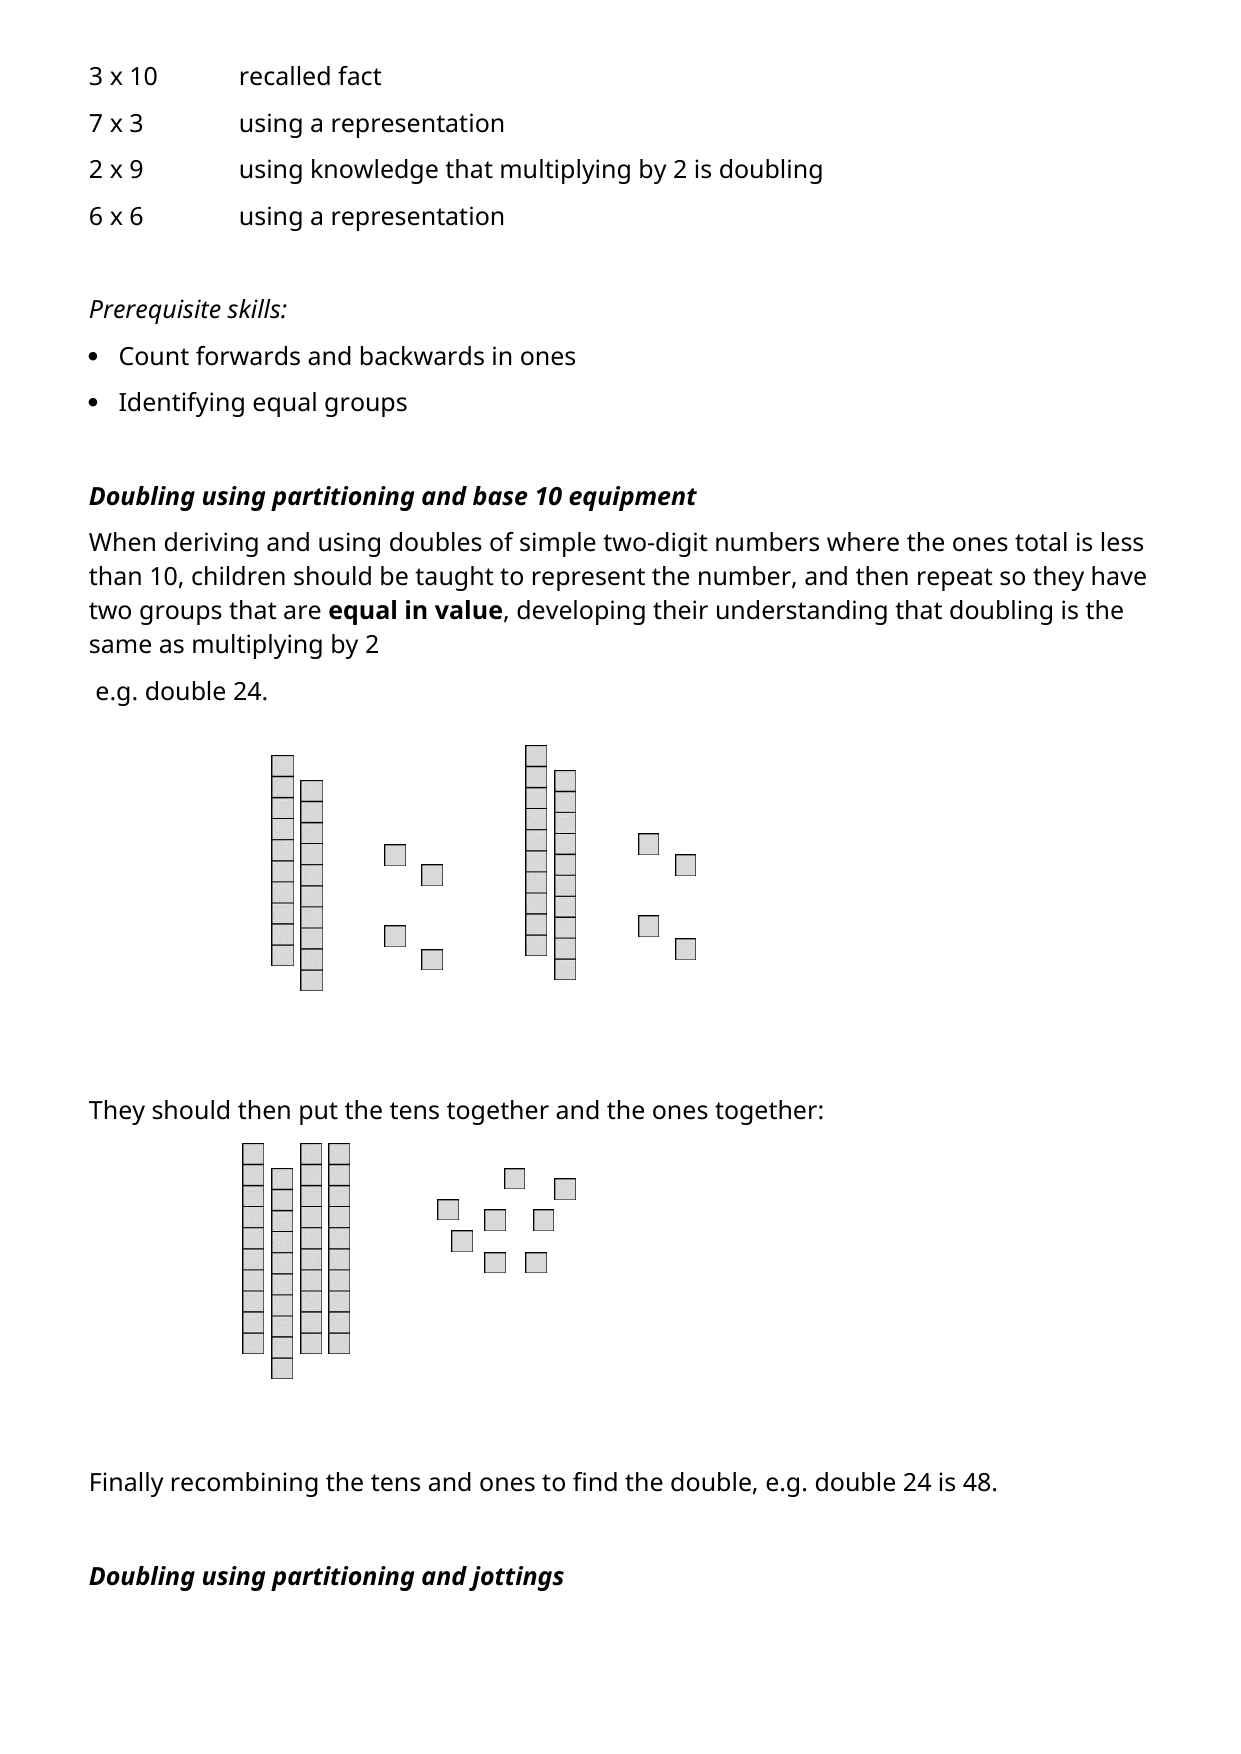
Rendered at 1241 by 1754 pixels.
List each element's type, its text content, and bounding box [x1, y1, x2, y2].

picture [484, 1209, 506, 1231]
text 6 x 6 using a representation [89, 199, 1152, 233]
text Doubling using partitioning and base 10 equipment [89, 478, 1152, 512]
picture [437, 1199, 459, 1220]
picture [675, 938, 696, 960]
picture [675, 854, 696, 876]
text Doubling using partitioning and jottings [89, 1558, 1152, 1592]
text 7 x 3 using a representation [89, 106, 1152, 140]
picture [525, 1252, 547, 1273]
text 3 x 10 recalled fact [89, 59, 1152, 93]
list Count forwards and backwards in ones [89, 338, 1152, 372]
picture [242, 1143, 264, 1354]
text When deriving and using doubles of simple two-digit numbers where the ones total is less than 10, children should be taught to represent the number, and then repeat so they have two groups that are equal in value, developing their understanding that doubling is the same as multiplying by 2 [89, 525, 1152, 661]
picture [638, 915, 659, 937]
picture [300, 1143, 322, 1354]
picture [484, 1252, 506, 1273]
text Prerequisite skills: [89, 292, 1152, 326]
picture [421, 949, 443, 970]
picture [504, 1168, 525, 1189]
picture [421, 864, 443, 886]
text They should then put the tens together and the ones together: [89, 1092, 1152, 1127]
picture [638, 833, 659, 855]
picture [451, 1230, 473, 1252]
list Identifying equal groups [89, 385, 1152, 419]
picture [525, 745, 547, 956]
picture [533, 1209, 554, 1231]
picture [384, 925, 406, 947]
picture [554, 1178, 576, 1200]
text 2 x 9 using knowledge that multiplying by 2 is doubling [89, 152, 1152, 186]
picture [271, 1168, 293, 1379]
picture [554, 770, 576, 980]
picture [271, 755, 294, 966]
text e.g. double 24. [89, 673, 1152, 707]
picture [328, 1143, 350, 1354]
picture [300, 780, 323, 991]
text Finally recombining the tens and ones to find the double, e.g. double 24 is 48. [89, 1465, 1152, 1499]
picture [384, 844, 406, 866]
